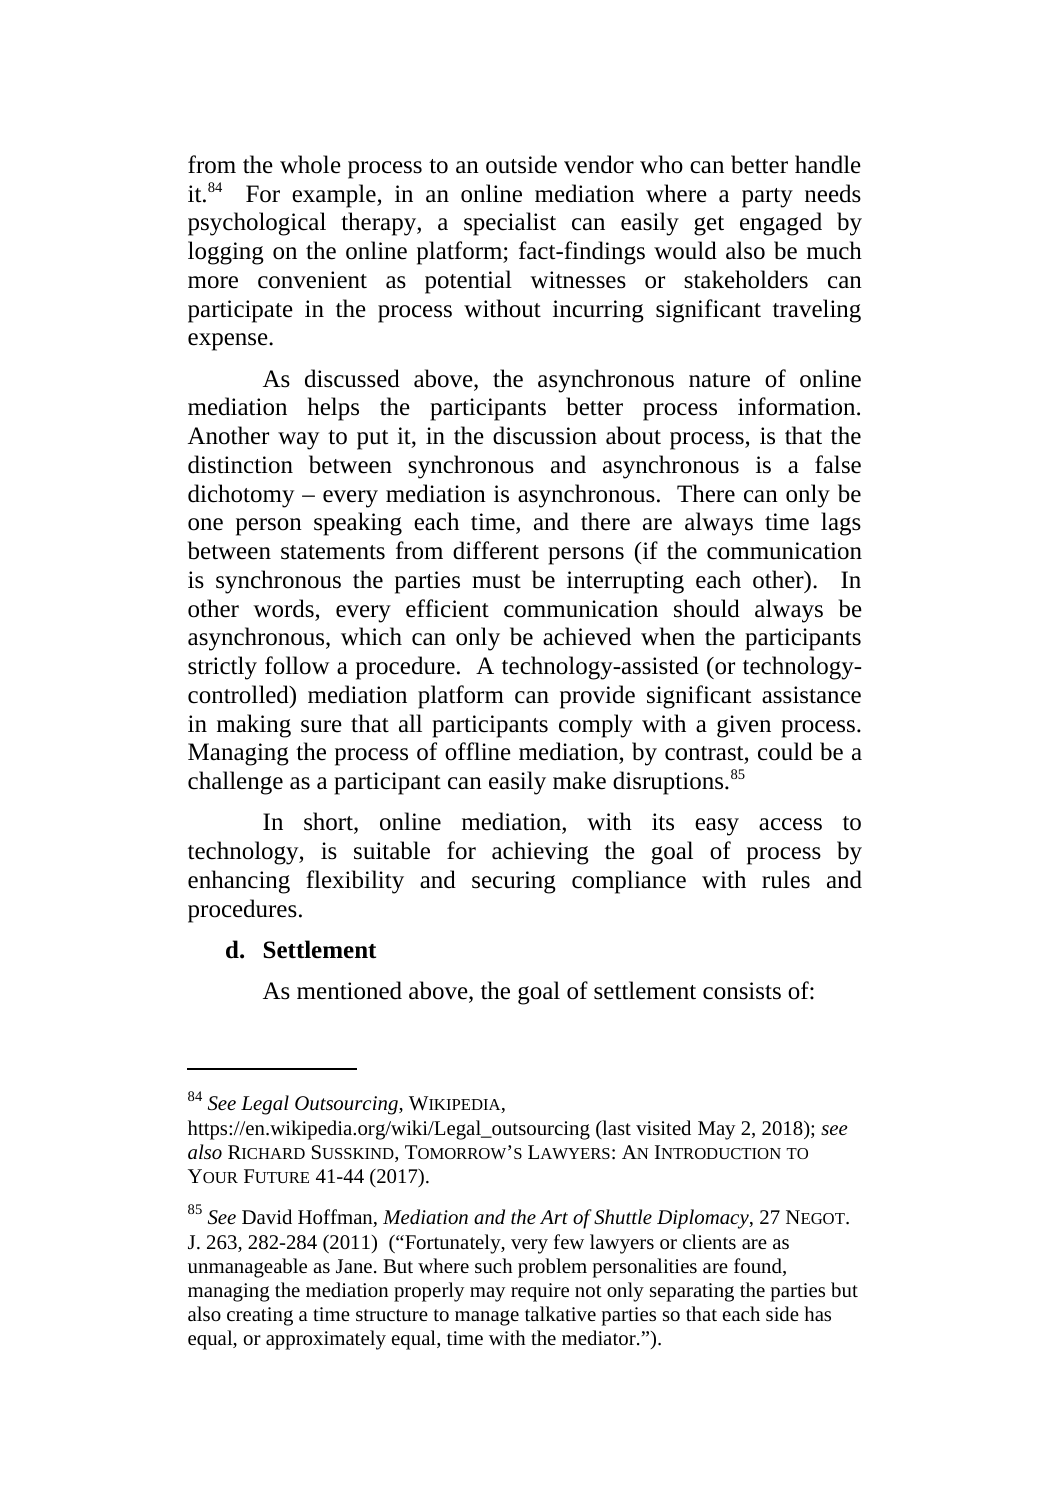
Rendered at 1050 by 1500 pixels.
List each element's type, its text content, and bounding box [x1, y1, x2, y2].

text In short, online mediation, with its easy access to technology, is suitable for achieving the goal of process by enhancing flexibility and securing compliance with rules and procedures. [187, 807, 862, 922]
subtitle Settlement [225, 935, 862, 964]
text Decomposing work not only allows participants to conduct better project management but also creates the possibility of legal process outsourcing (“LPO”) – i.e., outsourcing a particular task from the whole process to an outside vendor who can better handle it. For example, in an online mediation where a party needs psychological therapy, a specialist can easily get engaged by logging on the online platform; fact-findings would also be much more convenient as potential witnesses or stakeholders can participate in the process without incurring significant traveling expense. [187, 150, 862, 351]
text As mentioned above, the goal of settlement consists of: [187, 976, 862, 1005]
text As discussed above, the asynchronous nature of online mediation helps the participants better process information. Another way to put it, in the discussion about process, is that the distinction between synchronous and asynchronous is a false dichotomy – every mediation is asynchronous. There can only be one person speaking each time, and there are always time lags between statements from different persons (if the communication is synchronous the parties must be interrupting each other). In other words, every efficient communication should always be asynchronous, which can only be achieved when the participants strictly follow a procedure. A technology-assisted (or technology-controlled) mediation platform can provide significant assistance in making sure that all participants comply with a given process. Managing the process of offline mediation, by contrast, could be a challenge as a participant can easily make disruptions. [187, 364, 862, 795]
